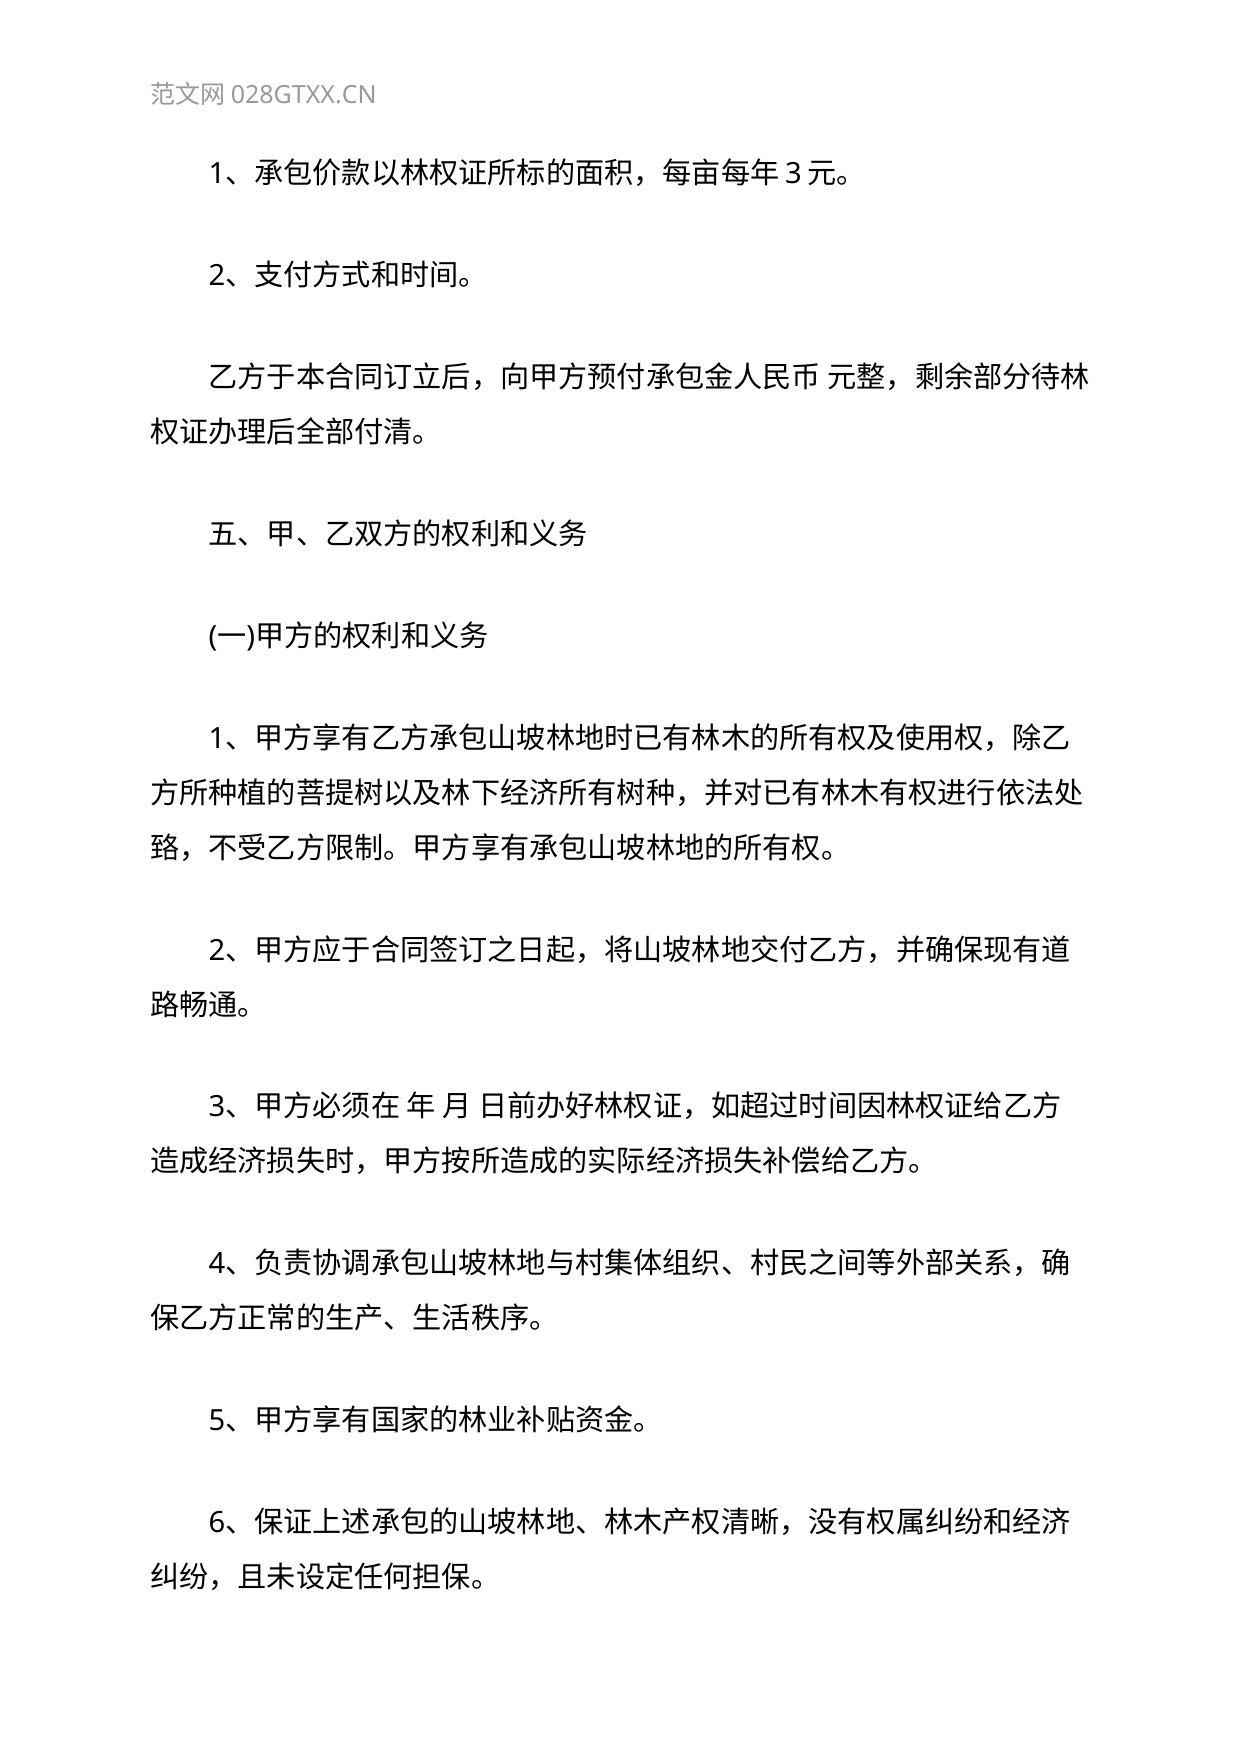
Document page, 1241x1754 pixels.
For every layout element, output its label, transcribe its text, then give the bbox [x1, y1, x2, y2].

text 3、甲方必须在 年 月 日前办好林权证，如超过时间因林权证给乙方造成经济损失时，甲方按所造成的实际经济损失补偿给乙方。 [150, 1083, 1090, 1180]
text 6、保证上述承包的山坡林地、林木产权清晰，没有权属纠纷和经济纠纷，且未设定任何担保。 [150, 1498, 1090, 1596]
text 五、甲、乙双方的权利和义务 [150, 511, 1090, 553]
text 2、支付方式和时间。 [150, 252, 1090, 294]
text 5、甲方享有国家的林业补贴资金。 [150, 1396, 1090, 1439]
text 4、负责协调承包山坡林地与村集体组织、村民之间等外部关系，确保乙方正常的生产、生活秩序。 [150, 1239, 1090, 1337]
text 1、甲方享有乙方承包山坡林地时已有林木的所有权及使用权，除乙方所种植的菩提树以及林下经济所有树种，并对已有林木有权进行依法处臵，不受乙方限制。甲方享有承包山坡林地的所有权。 [150, 714, 1090, 867]
text 2、甲方应于合同签订之日起，将山坡林地交付乙方，并确保现有道路畅通。 [150, 926, 1090, 1023]
text 1、承包价款以林权证所标的面积，每亩每年3元。 [150, 150, 1090, 192]
text 乙方于本合同订立后，向甲方预付承包金人民币 元整，剩余部分待林权证办理后全部付清。 [150, 354, 1090, 451]
text (一)甲方的权利和义务 [150, 612, 1090, 655]
